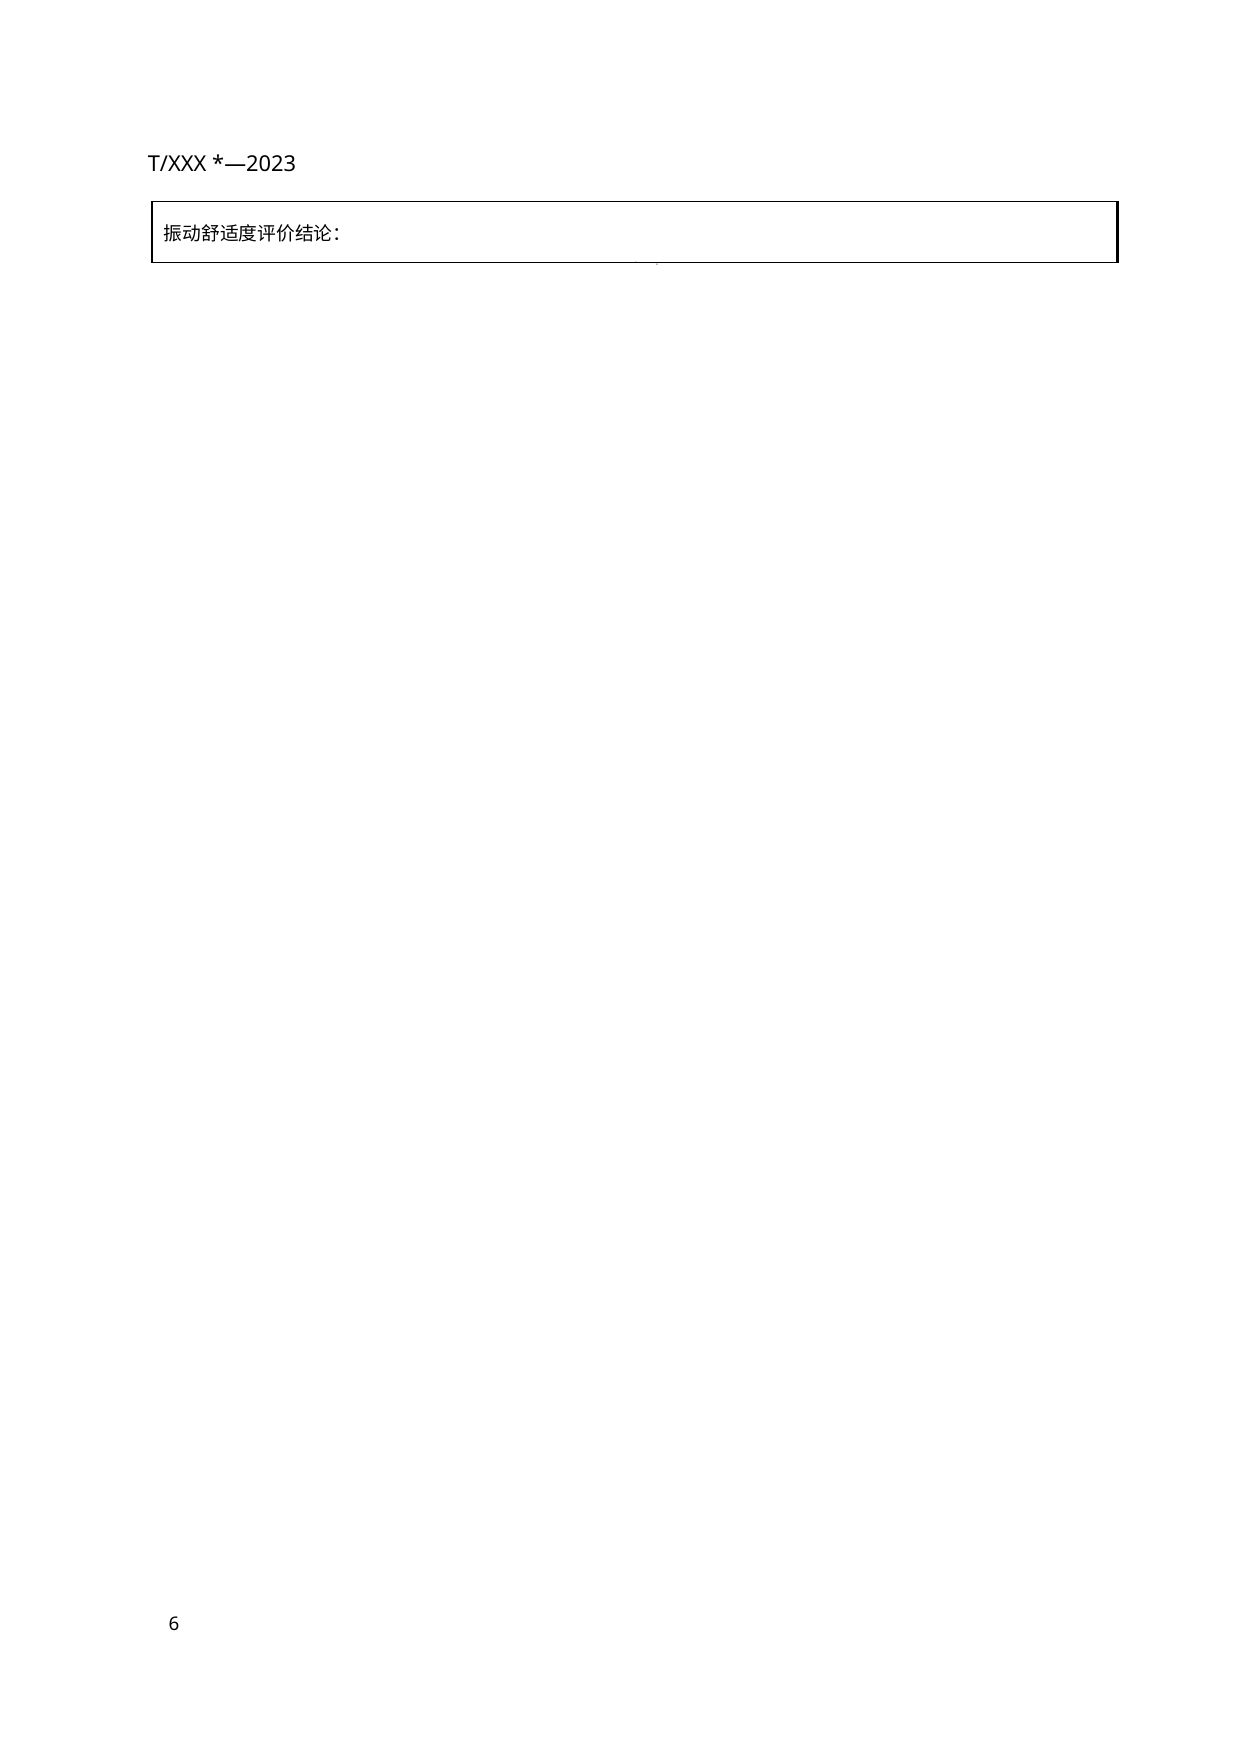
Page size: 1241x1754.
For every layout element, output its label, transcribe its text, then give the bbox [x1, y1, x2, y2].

table_cell 振动舒适度评价结论： [153, 202, 1116, 262]
